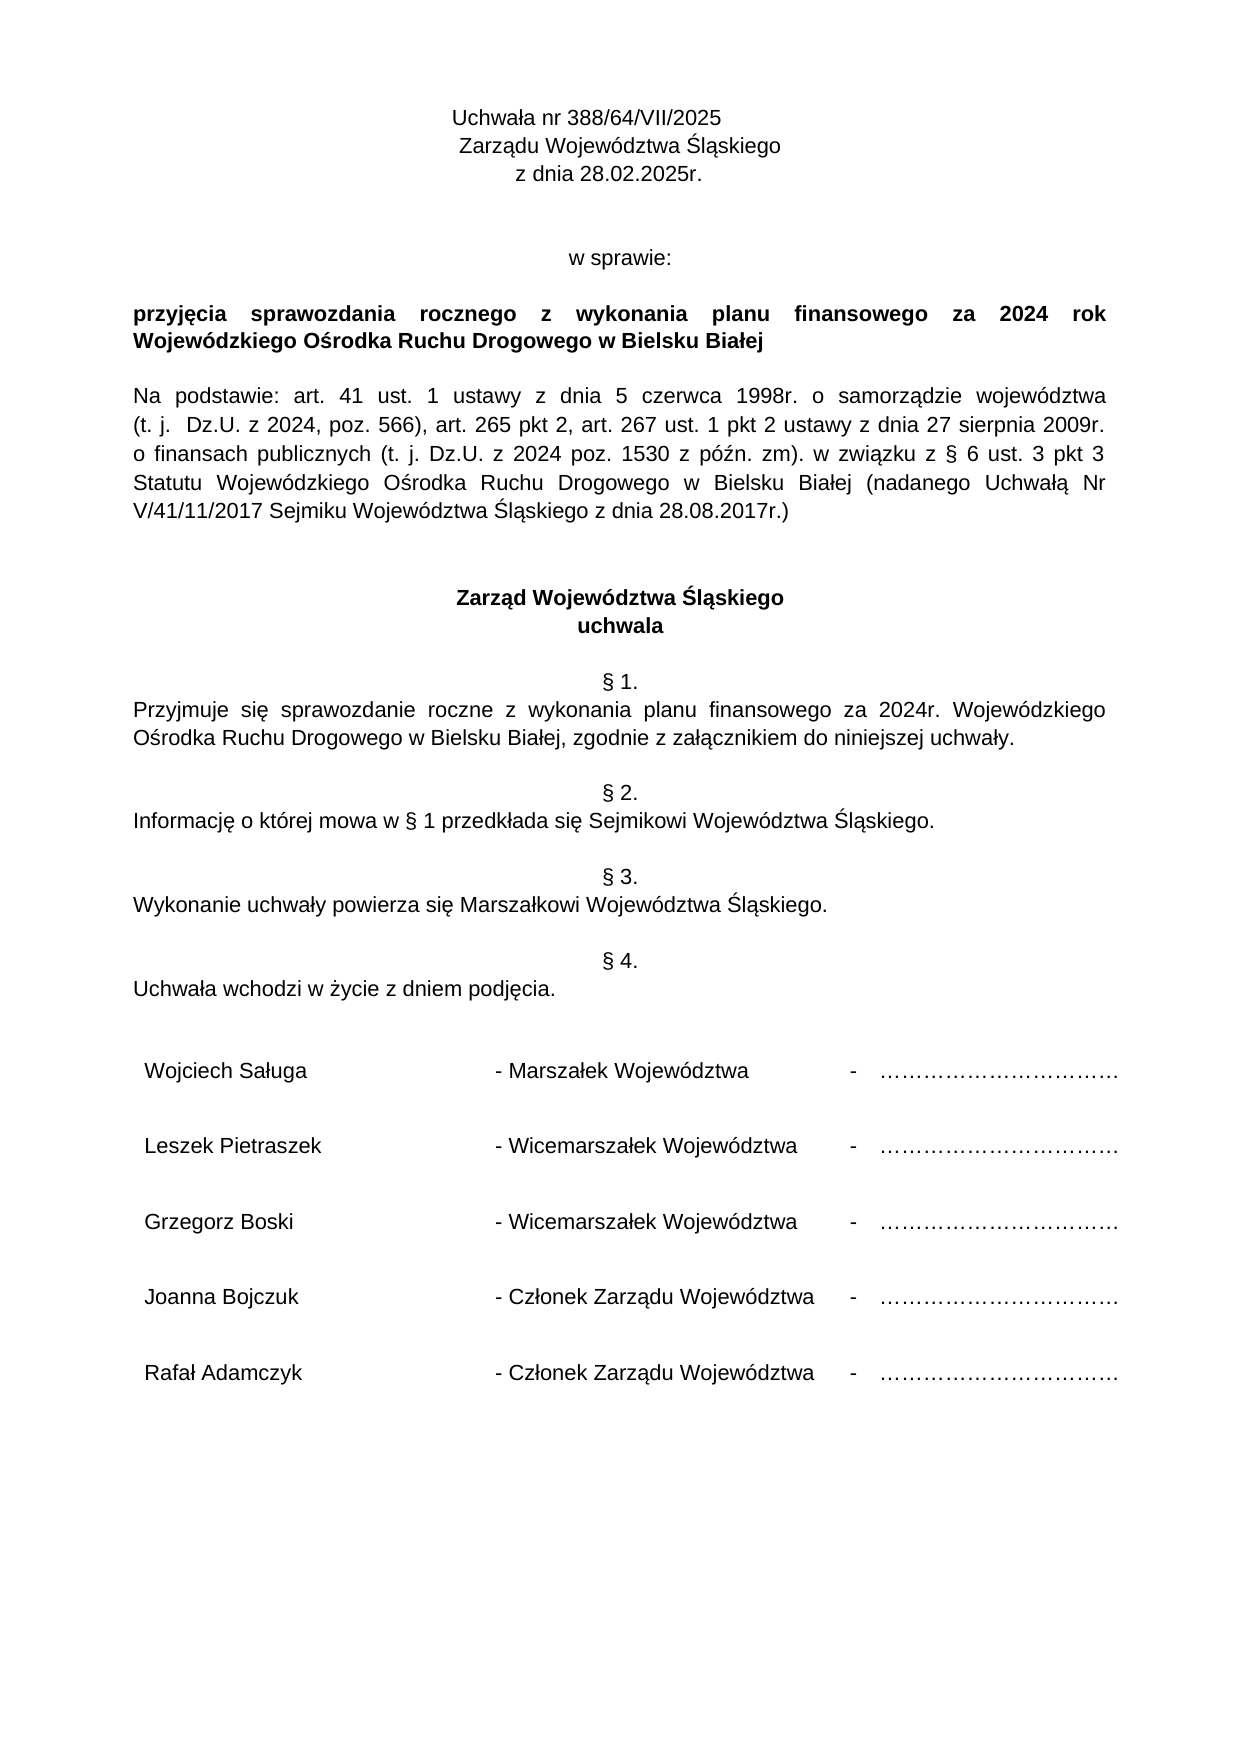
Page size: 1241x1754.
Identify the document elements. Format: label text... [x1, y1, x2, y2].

table_header - Marszałek Województwa [484, 1058, 838, 1133]
table_cell - Członek Zarządu Województwa [484, 1360, 838, 1435]
text § 1. [133, 667, 1107, 695]
text Wykonanie uchwały powierza się Marszałkowi Województwa Śląskiego. [133, 890, 1107, 918]
text Uchwała nr 388/64/VII/2025 [416, 103, 1107, 131]
table_cell …………………………… [868, 1284, 1133, 1360]
table_cell …………………………… [868, 1360, 1133, 1435]
table_cell - Wicemarszałek Województwa [484, 1209, 838, 1284]
text § 3. [133, 862, 1107, 890]
table_cell Joanna Bojczuk [133, 1284, 484, 1360]
text Zarząd Województwa Śląskiego [133, 583, 1107, 611]
text przyjęcia sprawozdania rocznego z wykonania planu finansowego za 2024 rok Wojewódzkiego Ośrodka Ruchu Drogowego w Bielsku Białej [133, 299, 1107, 354]
table_cell - Członek Zarządu Województwa [484, 1284, 838, 1360]
table_cell - Wicemarszałek Województwa [484, 1133, 838, 1209]
table_cell …………………………… [868, 1133, 1133, 1209]
text z dnia 28.02.2025r. [133, 159, 1107, 187]
table_cell - [838, 1284, 868, 1360]
text Na podstawie: art. 41 ust. 1 ustawy z dnia 5 czerwca 1998r. o samorządzie województwa (t. j. Dz.U. z 2024, poz. 566), art. 265 pkt 2, art. 267 ust. 1 pkt 2 ustawy z dnia 27 sierpnia 2009r. o finansach publicznych (t. j. Dz.U. z 2024 poz. 1530 z późn. zm). w związku z § 6 ust. 3 pkt 3 Statutu Wojewódzkiego Ośrodka Ruchu Drogowego w Bielsku Białej (nadanego Uchwałą Nr V/41/11/2017 Sejmiku Województwa Śląskiego z dnia 28.08.2017r.) [133, 382, 1107, 523]
table_header Wojciech Saługa [133, 1058, 484, 1133]
table_cell - [838, 1133, 868, 1209]
table_header - [838, 1058, 868, 1133]
text w sprawie: [133, 243, 1107, 271]
text Przyjmuje się sprawozdanie roczne z wykonania planu finansowego za 2024r. Wojewódzkiego Ośrodka Ruchu Drogowego w Bielsku Białej, zgodnie z załącznikiem do niniejszej uchwały. [133, 695, 1107, 751]
text Uchwała wchodzi w życie z dniem podjęcia. [133, 974, 1107, 1002]
table_cell …………………………… [868, 1209, 1133, 1284]
table_cell - [838, 1209, 868, 1284]
text uchwala [133, 611, 1107, 639]
text Informację o której mowa w § 1 przedkłada się Sejmikowi Województwa Śląskiego. [133, 806, 1107, 834]
text § 2. [133, 778, 1107, 806]
text § 4. [133, 946, 1107, 974]
table_header …………………………… [868, 1058, 1133, 1133]
table_cell Grzegorz Boski [133, 1209, 484, 1284]
text Zarządu Województwa Śląskiego [133, 131, 1107, 159]
table_cell - [838, 1360, 868, 1435]
table_cell Leszek Pietraszek [133, 1133, 484, 1209]
table_cell Rafał Adamczyk [133, 1360, 484, 1435]
